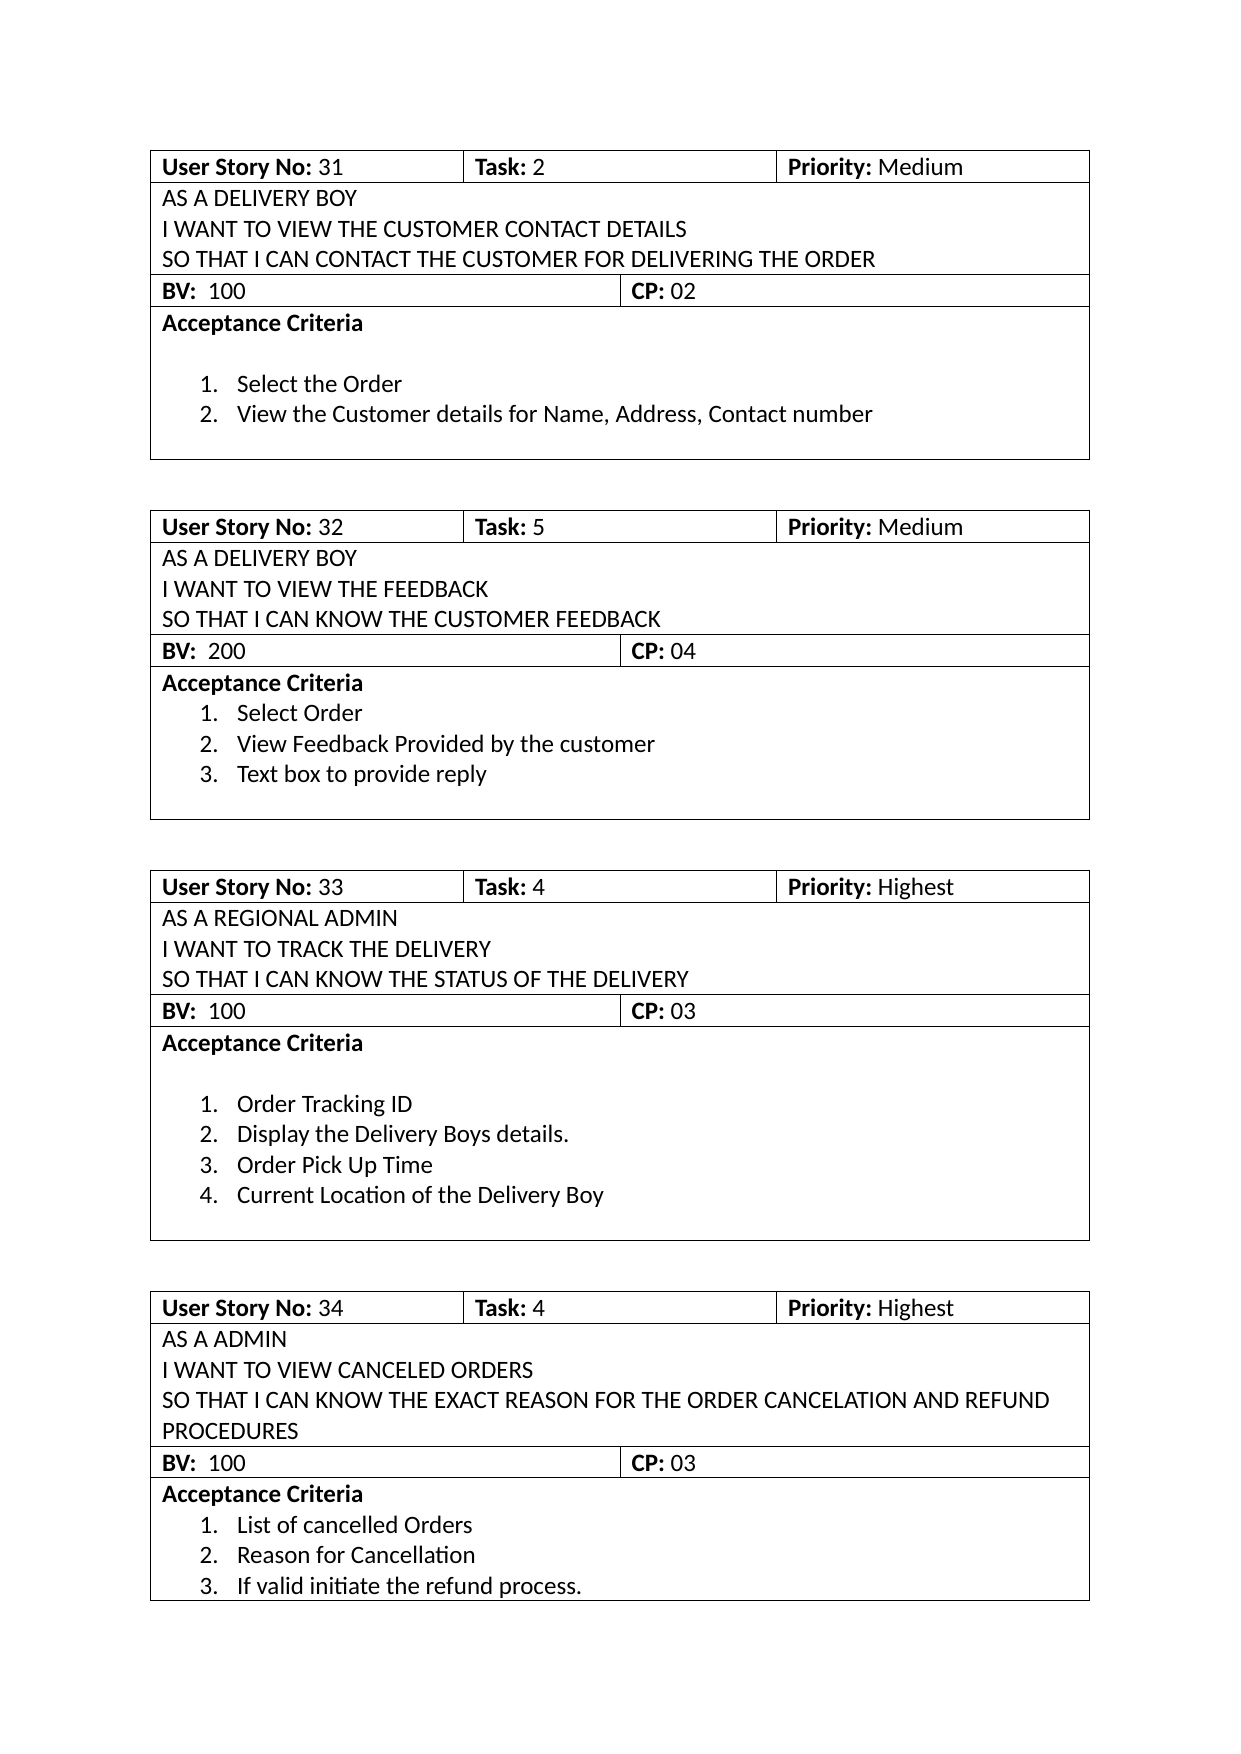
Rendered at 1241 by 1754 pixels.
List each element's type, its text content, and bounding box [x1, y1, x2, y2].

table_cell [151, 1324, 1089, 1446]
table_cell CP: 03 [621, 995, 1089, 1026]
table_header Priority: Highest [777, 871, 1089, 902]
table_cell BV: 100 [151, 995, 620, 1026]
table_header User Story No: 34 [151, 1292, 463, 1323]
table_header Task: 2 [464, 151, 776, 182]
table_header Task: 4 [464, 1292, 776, 1323]
table_cell Acceptance Criteria List of cancelled Orders Reason for Cancellation If valid initiate the refund process. [151, 1478, 1089, 1600]
table_header User Story No: 32 [151, 511, 463, 542]
table_cell CP: 02 [621, 275, 1089, 306]
table_cell BV: 200 [151, 635, 620, 666]
table_cell CP: 04 [621, 635, 1089, 666]
table_cell CP: 03 [621, 1447, 1089, 1477]
table_header Priority: Highest [777, 1292, 1089, 1323]
table_cell BV: 100 [151, 275, 620, 306]
table_cell AS A DELIVERY BOY I WANT TO VIEW THE FEEDBACK SO THAT I CAN KNOW THE CUSTOMER FEEDBACK [151, 543, 1089, 634]
table_header User Story No: 31 [151, 151, 463, 182]
table_header Priority: Medium [777, 151, 1089, 182]
table_header Task: 4 [464, 871, 776, 902]
table_cell AS A REGIONAL ADMIN I WANT TO TRACK THE DELIVERY SO THAT I CAN KNOW THE STATUS OF THE DELIVERY [151, 903, 1089, 994]
table_header Task: 5 [464, 511, 776, 542]
table_cell AS A DELIVERY BOY I WANT TO VIEW THE CUSTOMER CONTACT DETAILS SO THAT I CAN CONTACT THE CUSTOMER FOR DELIVERING THE ORDER [151, 183, 1089, 274]
table_header Priority: Medium [777, 511, 1089, 542]
table_header User Story No: 33 [151, 871, 463, 902]
table_cell Acceptance Criteria Order Tracking ID Display the Delivery Boys details. Order Pick Up Time Current Location of the Delivery Boy [151, 1027, 1089, 1240]
table_cell Acceptance Criteria Select Order View Feedback Provided by the customer Text box to provide reply [151, 667, 1089, 819]
table_cell BV: 100 [151, 1447, 620, 1477]
table_cell Acceptance Criteria Select the Order View the Customer details for Name, Address, Contact number [151, 307, 1089, 459]
